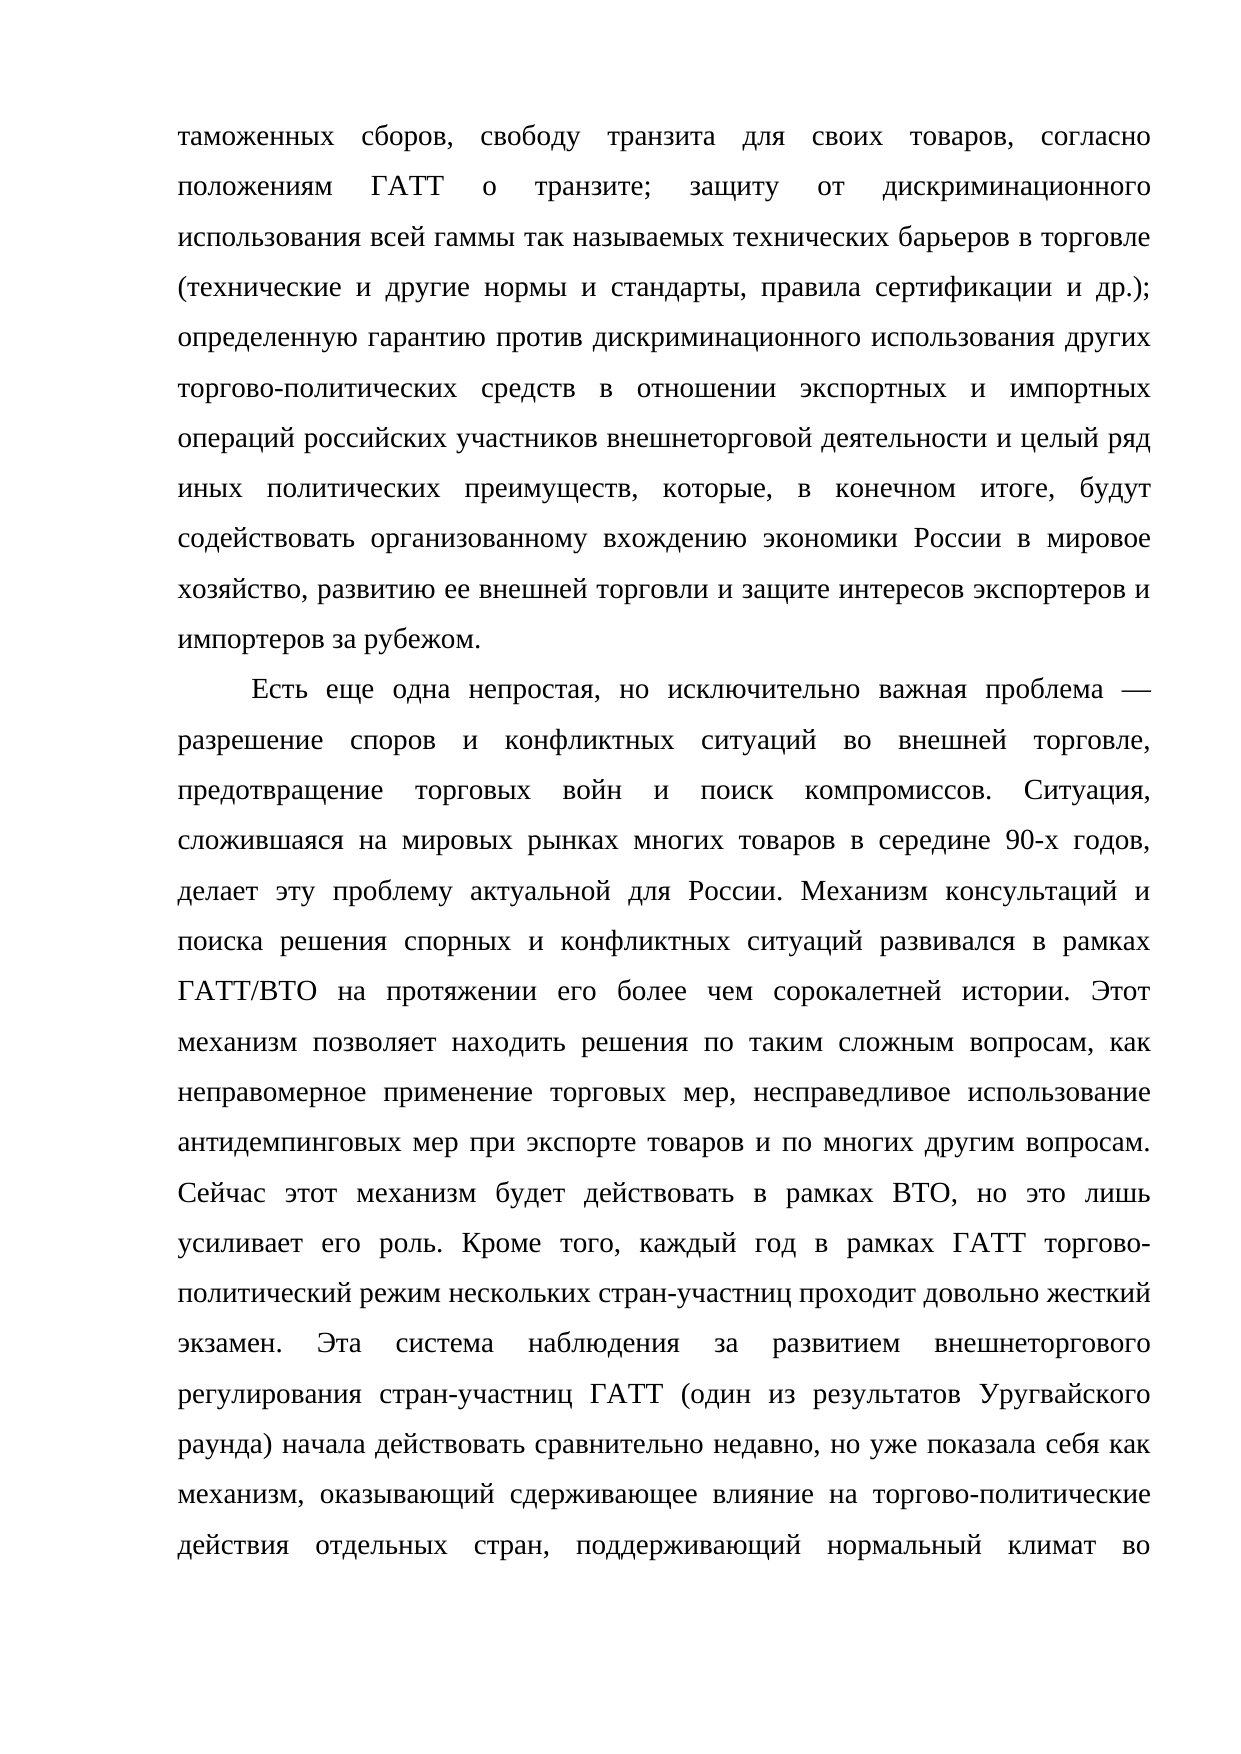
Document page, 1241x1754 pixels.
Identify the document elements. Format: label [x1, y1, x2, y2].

text [177, 118, 1152, 655]
text [177, 672, 1152, 1560]
